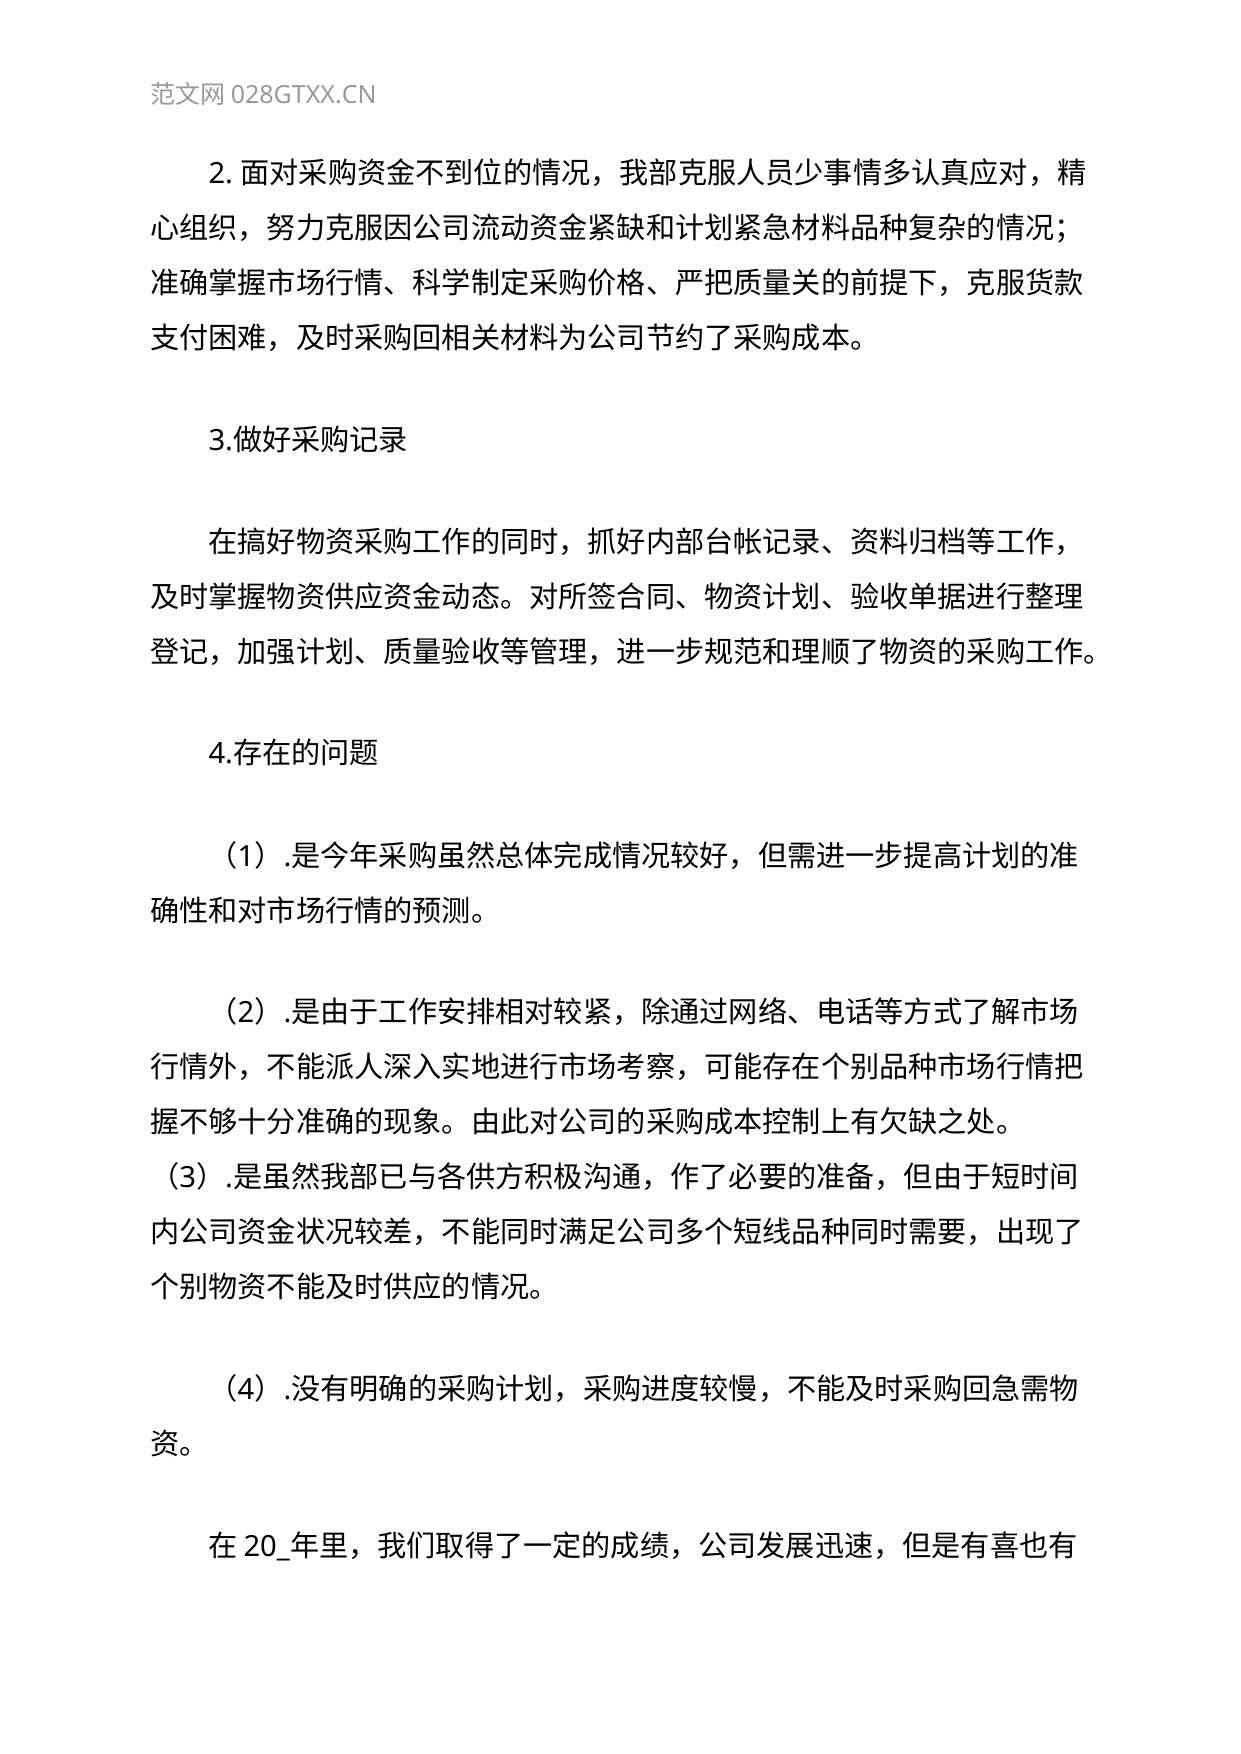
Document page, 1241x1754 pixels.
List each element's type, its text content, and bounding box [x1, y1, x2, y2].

text （1）.是今年采购虽然总体完成情况较好，但需进一步提高计划的准确性和对市场行情的预测。 [150, 832, 1090, 929]
text 4.存在的问题 [150, 730, 1090, 772]
text 3.做好采购记录 [150, 417, 1090, 459]
text （4）.没有明确的采购计划，采购进度较慢，不能及时采购回急需物资。 [150, 1365, 1090, 1463]
text （2）.是由于工作安排相对较紧，除通过网络、电话等方式了解市场行情外，不能派人深入实地进行市场考察，可能存在个别品种市场行情把握不够十分准确的现象。由此对公司的采购成本控制上有欠缺之处。（3）.是虽然我部已与各供方积极沟通，作了必要的准备，但由于短时间内公司资金状况较差，不能同时满足公司多个短线品种同时需要，出现了个别物资不能及时供应的情况。 [150, 989, 1090, 1306]
text 2. 面对采购资金不到位的情况，我部克服人员少事情多认真应对，精心组织，努力克服因公司流动资金紧缺和计划紧急材料品种复杂的情况；准确掌握市场行情、科学制定采购价格、严把质量关的前提下，克服货款支付困难，及时采购回相关材料为公司节约了采购成本。 [150, 150, 1090, 357]
text 在搞好物资采购工作的同时，抓好内部台帐记录、资料归档等工作，及时掌握物资供应资金动态。对所签合同、物资计划、验收单据进行整理登记，加强计划、质量验收等管理，进一步规范和理顺了物资的采购工作。 [150, 518, 1090, 671]
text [150, 1522, 1090, 1564]
